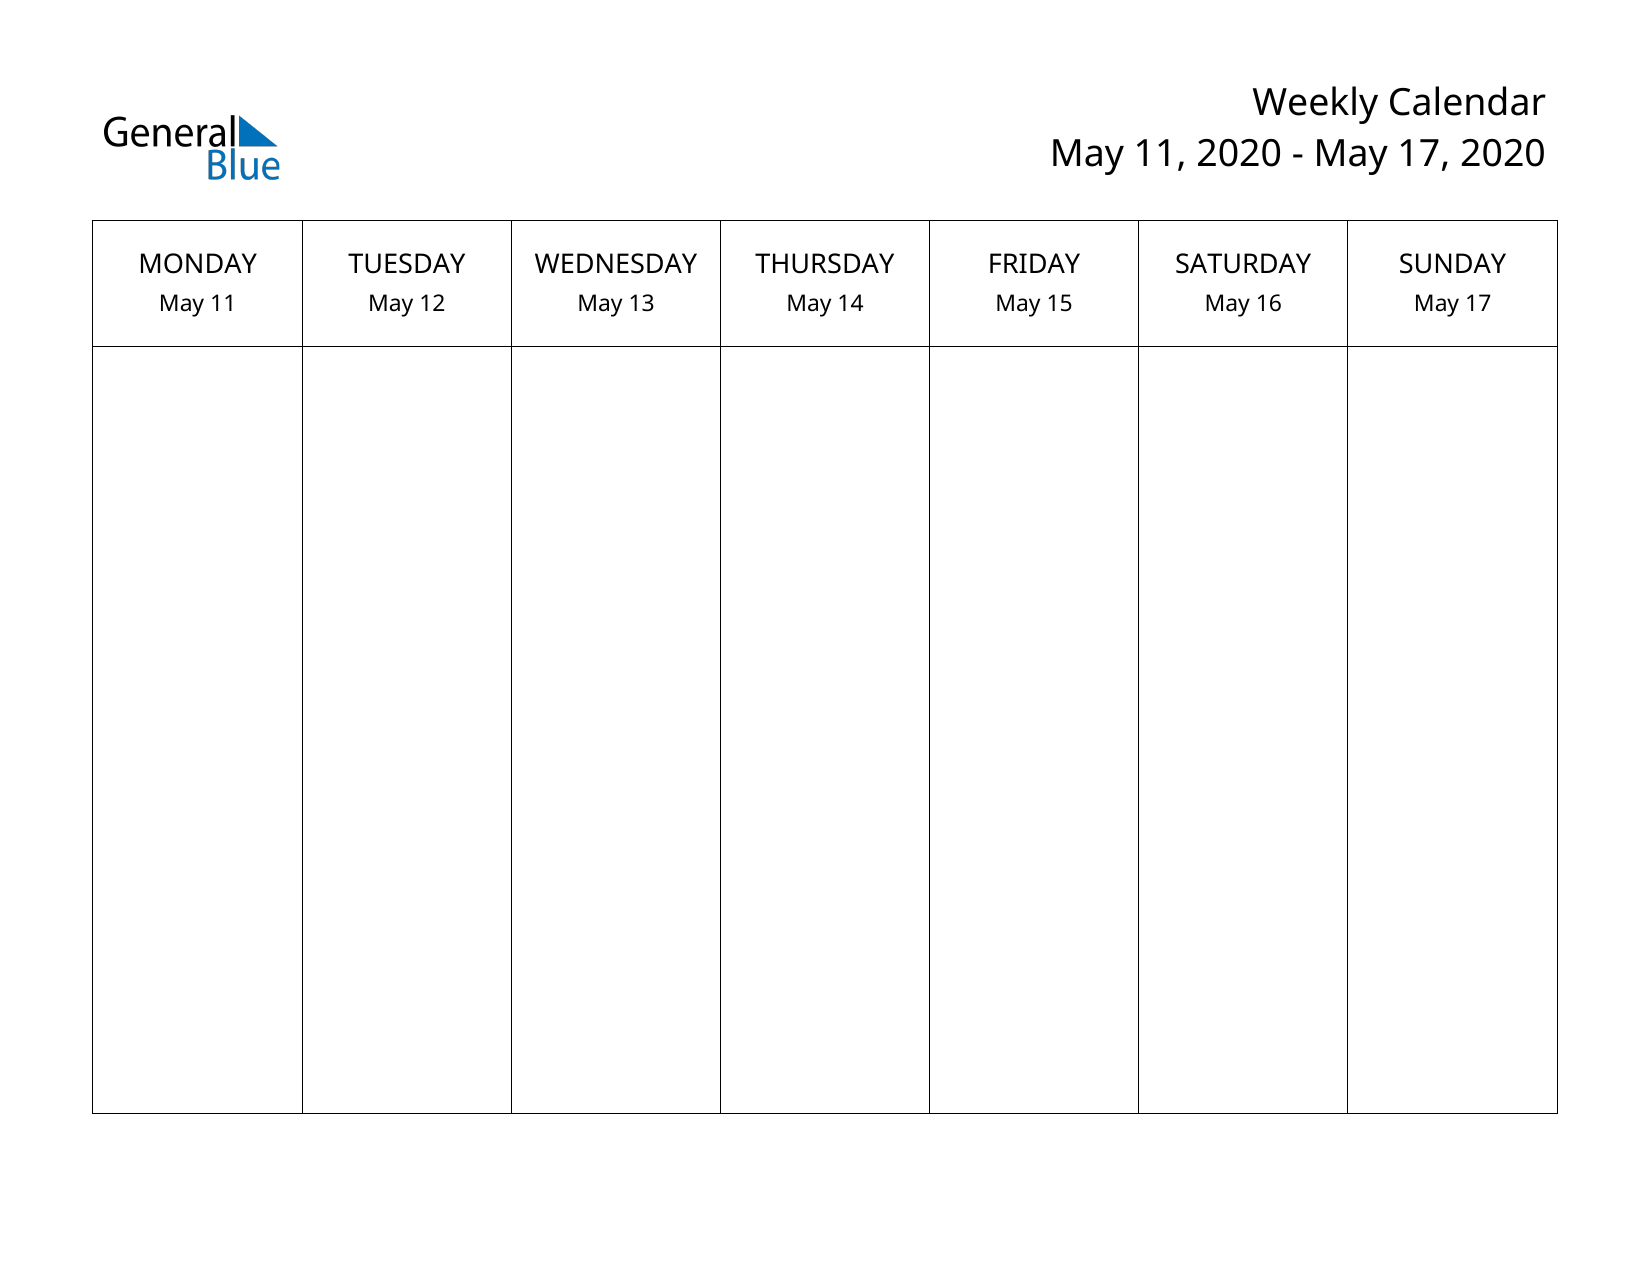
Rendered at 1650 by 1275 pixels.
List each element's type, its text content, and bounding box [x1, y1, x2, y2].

table_cell [93, 347, 302, 1113]
table_cell [1348, 347, 1557, 1113]
table_header Weekly Calendar May 11, 2020 - May 17, 2020 [302, 75, 1557, 220]
table_cell SUNDAY May 17 [1348, 221, 1557, 346]
table_cell [930, 347, 1138, 1113]
table_cell MONDAY May 11 [93, 221, 302, 346]
table_cell SATURDAY May 16 [1139, 221, 1347, 346]
picture [104, 115, 280, 180]
table_cell FRIDAY May 15 [930, 221, 1138, 346]
table_cell [303, 347, 511, 1113]
table_cell [721, 347, 929, 1113]
table_cell [512, 347, 720, 1113]
table_cell [1139, 347, 1347, 1113]
table_cell WEDNESDAY May 13 [512, 221, 720, 346]
table_header [93, 75, 302, 220]
table_cell THURSDAY May 14 [721, 221, 929, 346]
table_cell TUESDAY May 12 [303, 221, 511, 346]
